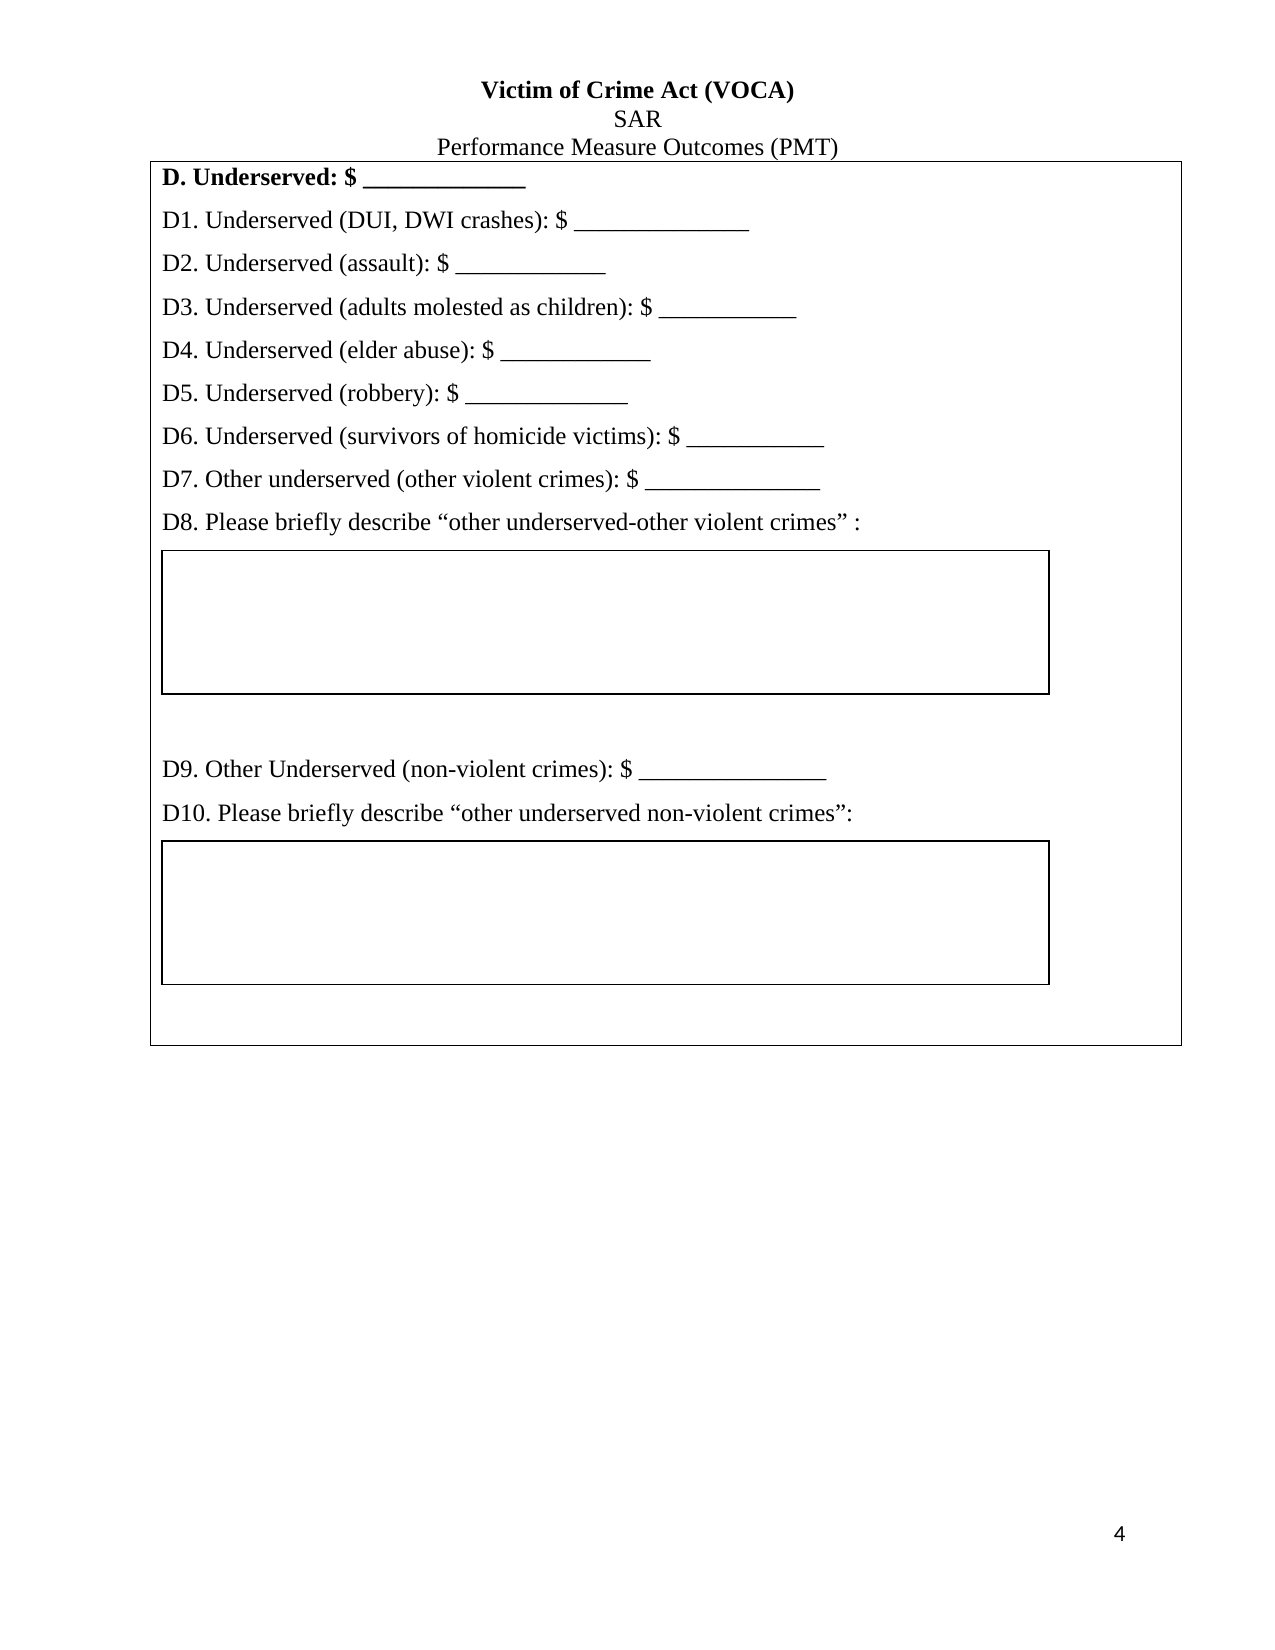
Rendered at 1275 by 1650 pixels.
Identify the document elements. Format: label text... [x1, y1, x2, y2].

table_header D. Underserved: $ _____________ D1. Underserved (DUI, DWI crashes): $ ______________ D2. Underserved (assault): $ ____________ D3. Underserved (adults molested as children): $ ___________ D4. Underserved (elder abuse): $ ____________ D5. Underserved (robbery): $ _____________ D6. Underserved (survivors of homicide victims): $ ___________ D7. Other underserved (other violent crimes): $ ______________ D8. Please briefly describe “other underserved-other violent crimes” : D9. Other Underserved (non-violent crimes): $ _______________ D10. Please briefly describe “other underserved non-violent crimes”: [151, 162, 1181, 1045]
